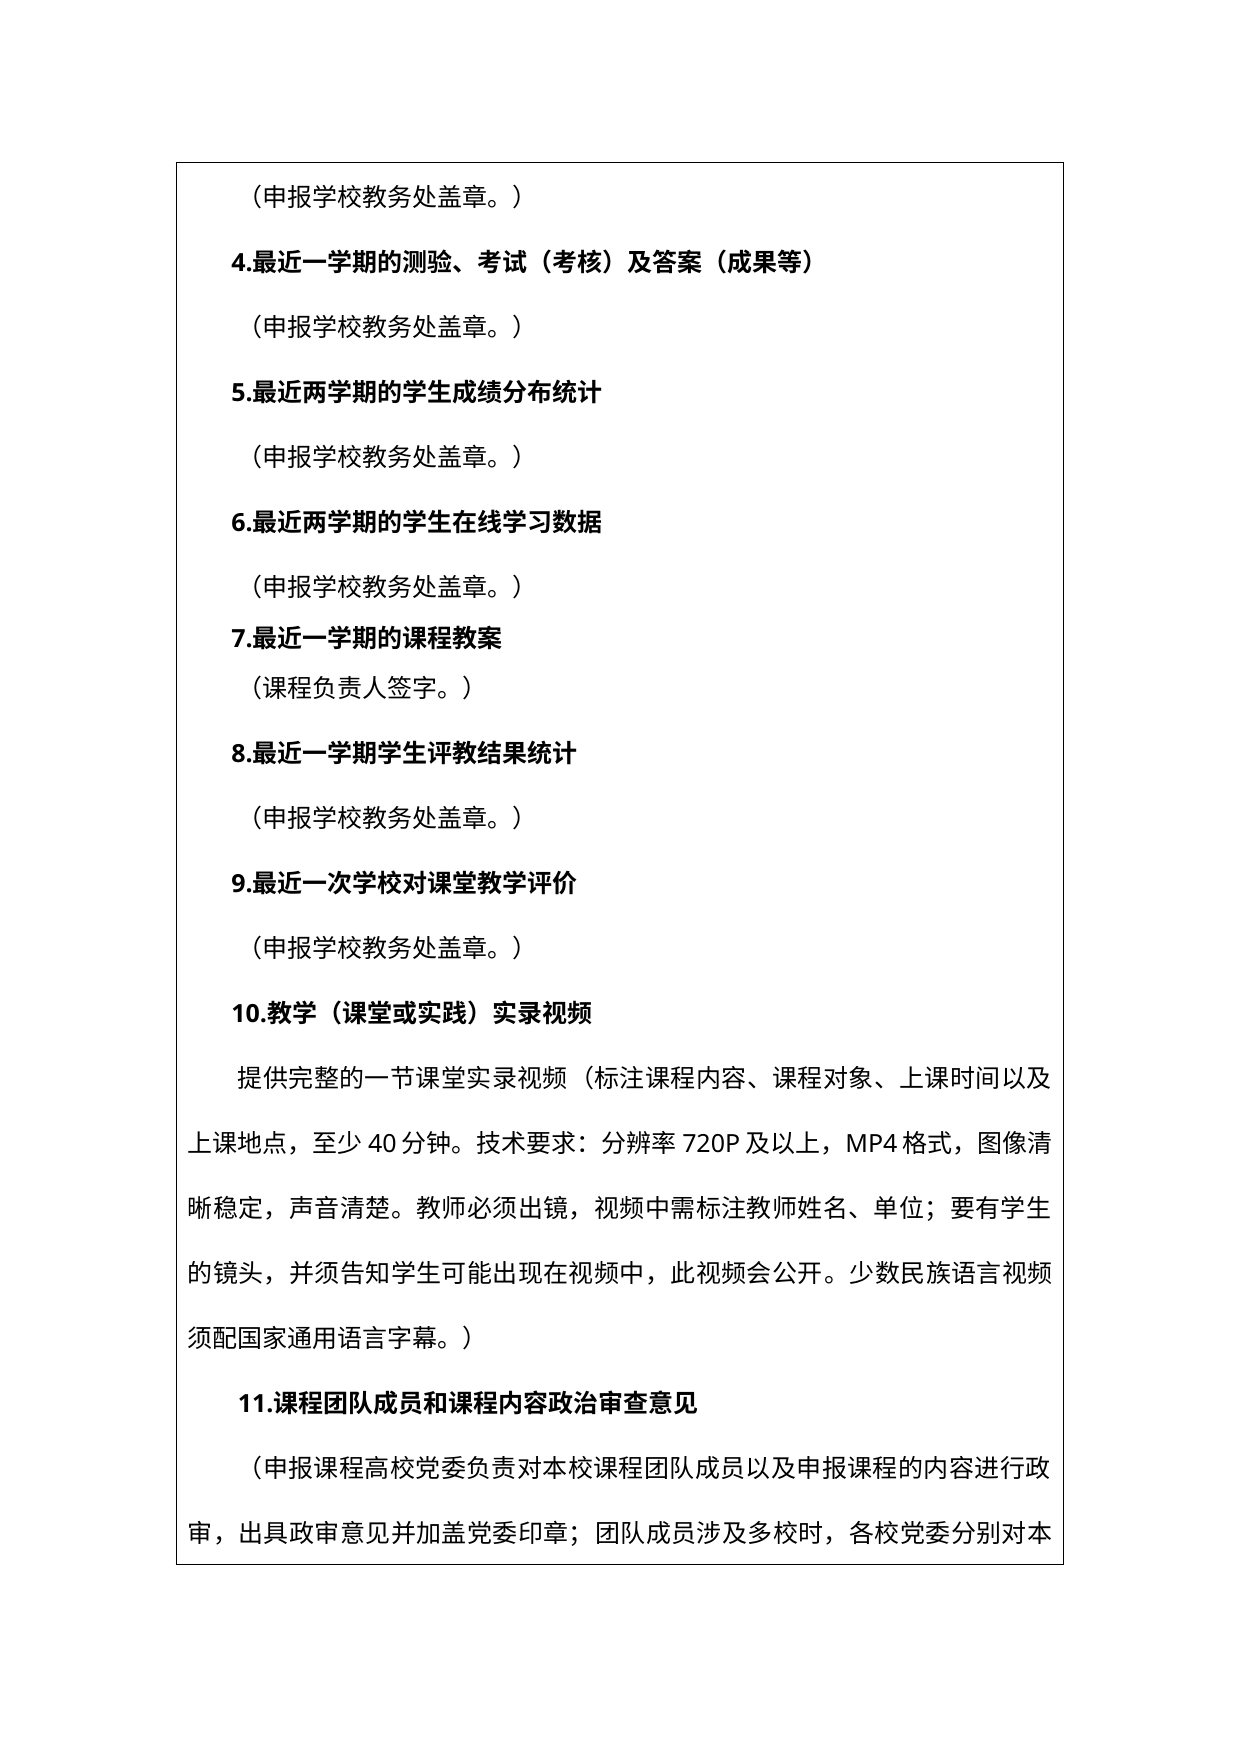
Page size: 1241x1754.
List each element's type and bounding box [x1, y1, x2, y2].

table_header [177, 163, 1063, 1564]
